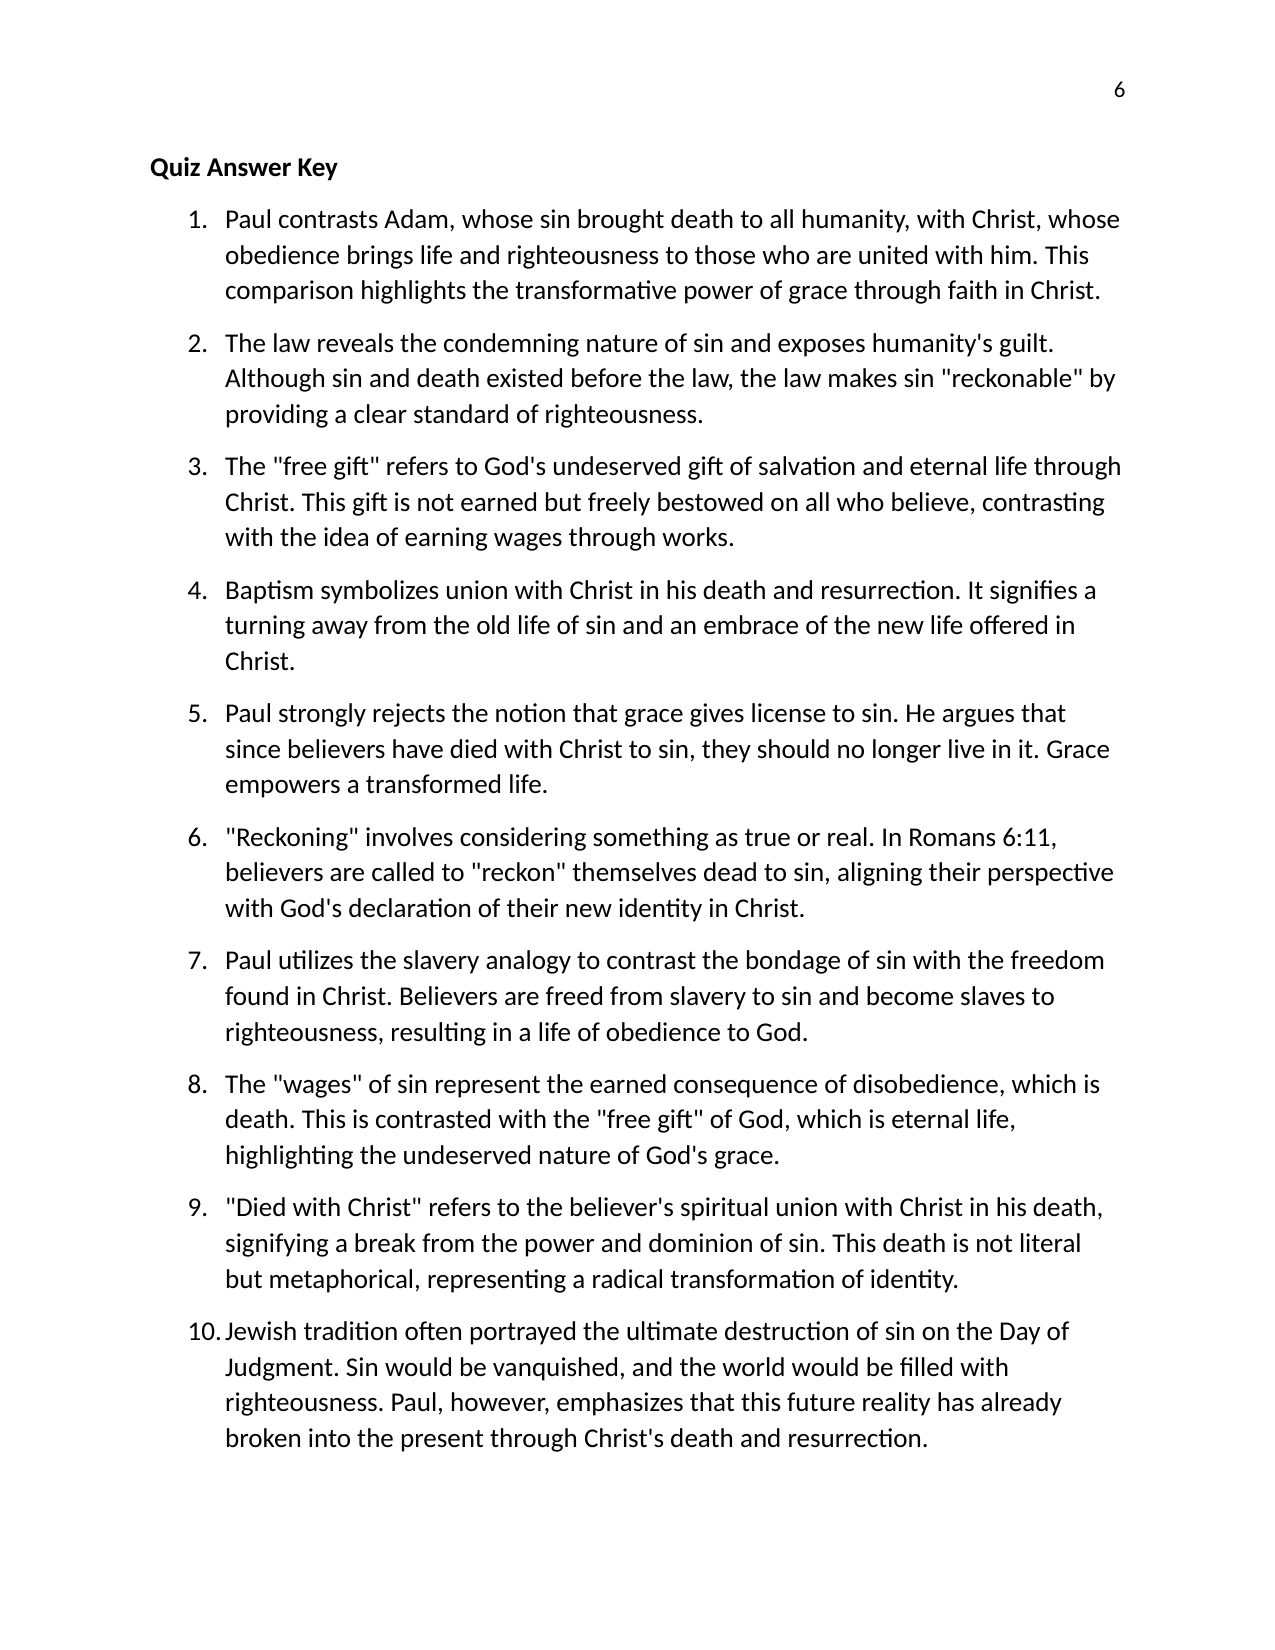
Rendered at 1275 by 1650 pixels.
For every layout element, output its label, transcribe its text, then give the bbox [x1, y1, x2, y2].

text Quiz Answer Key [150, 150, 1125, 183]
list The law reveals the condemning nature of sin and exposes humanity's guilt. Although sin and death existed before the law, the law makes sin "reckonable" by providing a clear standard of righteousness. [187, 326, 1125, 430]
list "Died with Christ" refers to the believer's spiritual union with Christ in his death, signifying a break from the power and dominion of sin. This death is not literal but metaphorical, representing a radical transformation of identity. [187, 1191, 1125, 1295]
list "Reckoning" involves considering something as true or real. In Romans 6:11, believers are called to "reckon" themselves dead to sin, aligning their perspective with God's declaration of their new identity in Christ. [187, 820, 1125, 924]
list Jewish tradition often portrayed the ultimate destruction of sin on the Day of Judgment. Sin would be vanquished, and the world would be filled with righteousness. Paul, however, emphasizes that this future reality has already broken into the present through Christ's death and resurrection. [187, 1314, 1125, 1454]
list Paul utilizes the slavery analogy to contrast the bondage of sin with the freedom found in Christ. Believers are freed from slavery to sin and become slaves to righteousness, resulting in a life of obedience to God. [187, 943, 1125, 1048]
list The "free gift" refers to God's undeserved gift of salvation and eternal life through Christ. This gift is not earned but freely bestowed on all who believe, contrasting with the idea of earning wages through works. [187, 449, 1125, 554]
list Paul contrasts Adam, whose sin brought death to all humanity, with Christ, whose obedience brings life and righteousness to those who are united with him. This comparison highlights the transformative power of grace through faith in Christ. [187, 202, 1125, 307]
list Paul strongly rejects the notion that grace gives license to sin. He argues that since believers have died with Christ to sin, they should no longer live in it. Grace empowers a transformed life. [187, 696, 1125, 801]
list Baptism symbolizes union with Christ in his death and resurrection. It signifies a turning away from the old life of sin and an embrace of the new life offered in Christ. [187, 573, 1125, 677]
list The "wages" of sin represent the earned consequence of disobedience, which is death. This is contrasted with the "free gift" of God, which is eternal life, highlighting the undeserved nature of God's grace. [187, 1067, 1125, 1171]
